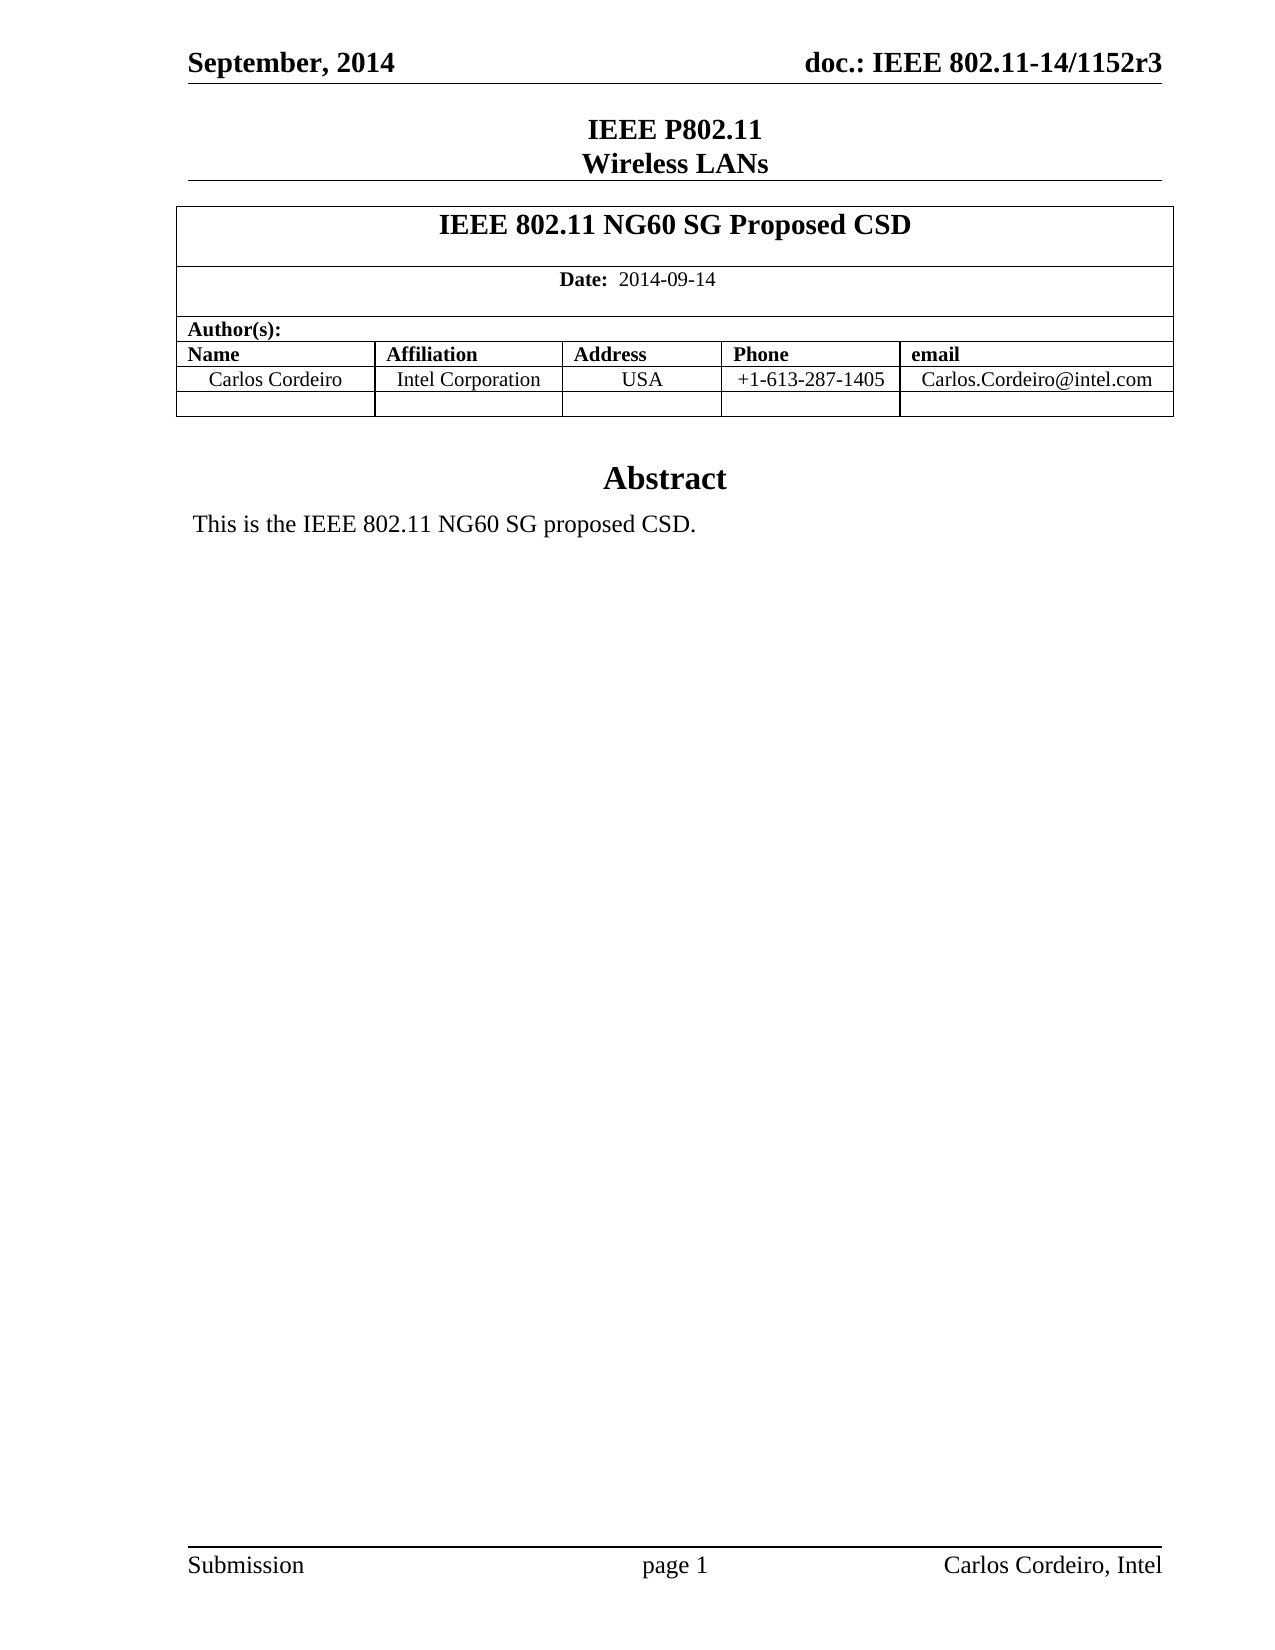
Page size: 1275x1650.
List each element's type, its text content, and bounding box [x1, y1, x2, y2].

table_cell Affiliation [376, 342, 562, 366]
table_cell [901, 392, 1173, 416]
table_cell email [901, 342, 1173, 366]
table_cell Date: 2014-09-14 [177, 267, 1173, 316]
table_cell Phone [722, 342, 899, 366]
table_cell [563, 392, 721, 416]
table_cell USA [563, 367, 721, 391]
table_cell Author(s): [177, 317, 1173, 341]
table_cell [177, 392, 374, 416]
table_cell [722, 392, 899, 416]
text IEEE P802.11 Wireless LANs [187, 112, 1162, 181]
table_cell +1-613-287-1405 [722, 367, 899, 391]
table_cell Name [177, 342, 374, 366]
table_cell Address [563, 342, 721, 366]
table_cell Intel Corporation [376, 367, 562, 391]
table_cell Carlos.Cordeiro@intel.com [901, 367, 1173, 391]
table_cell [376, 392, 562, 416]
table_cell Carlos Cordeiro [177, 367, 374, 391]
table_header IEEE 802.11 NG60 SG Proposed CSD [177, 207, 1173, 266]
